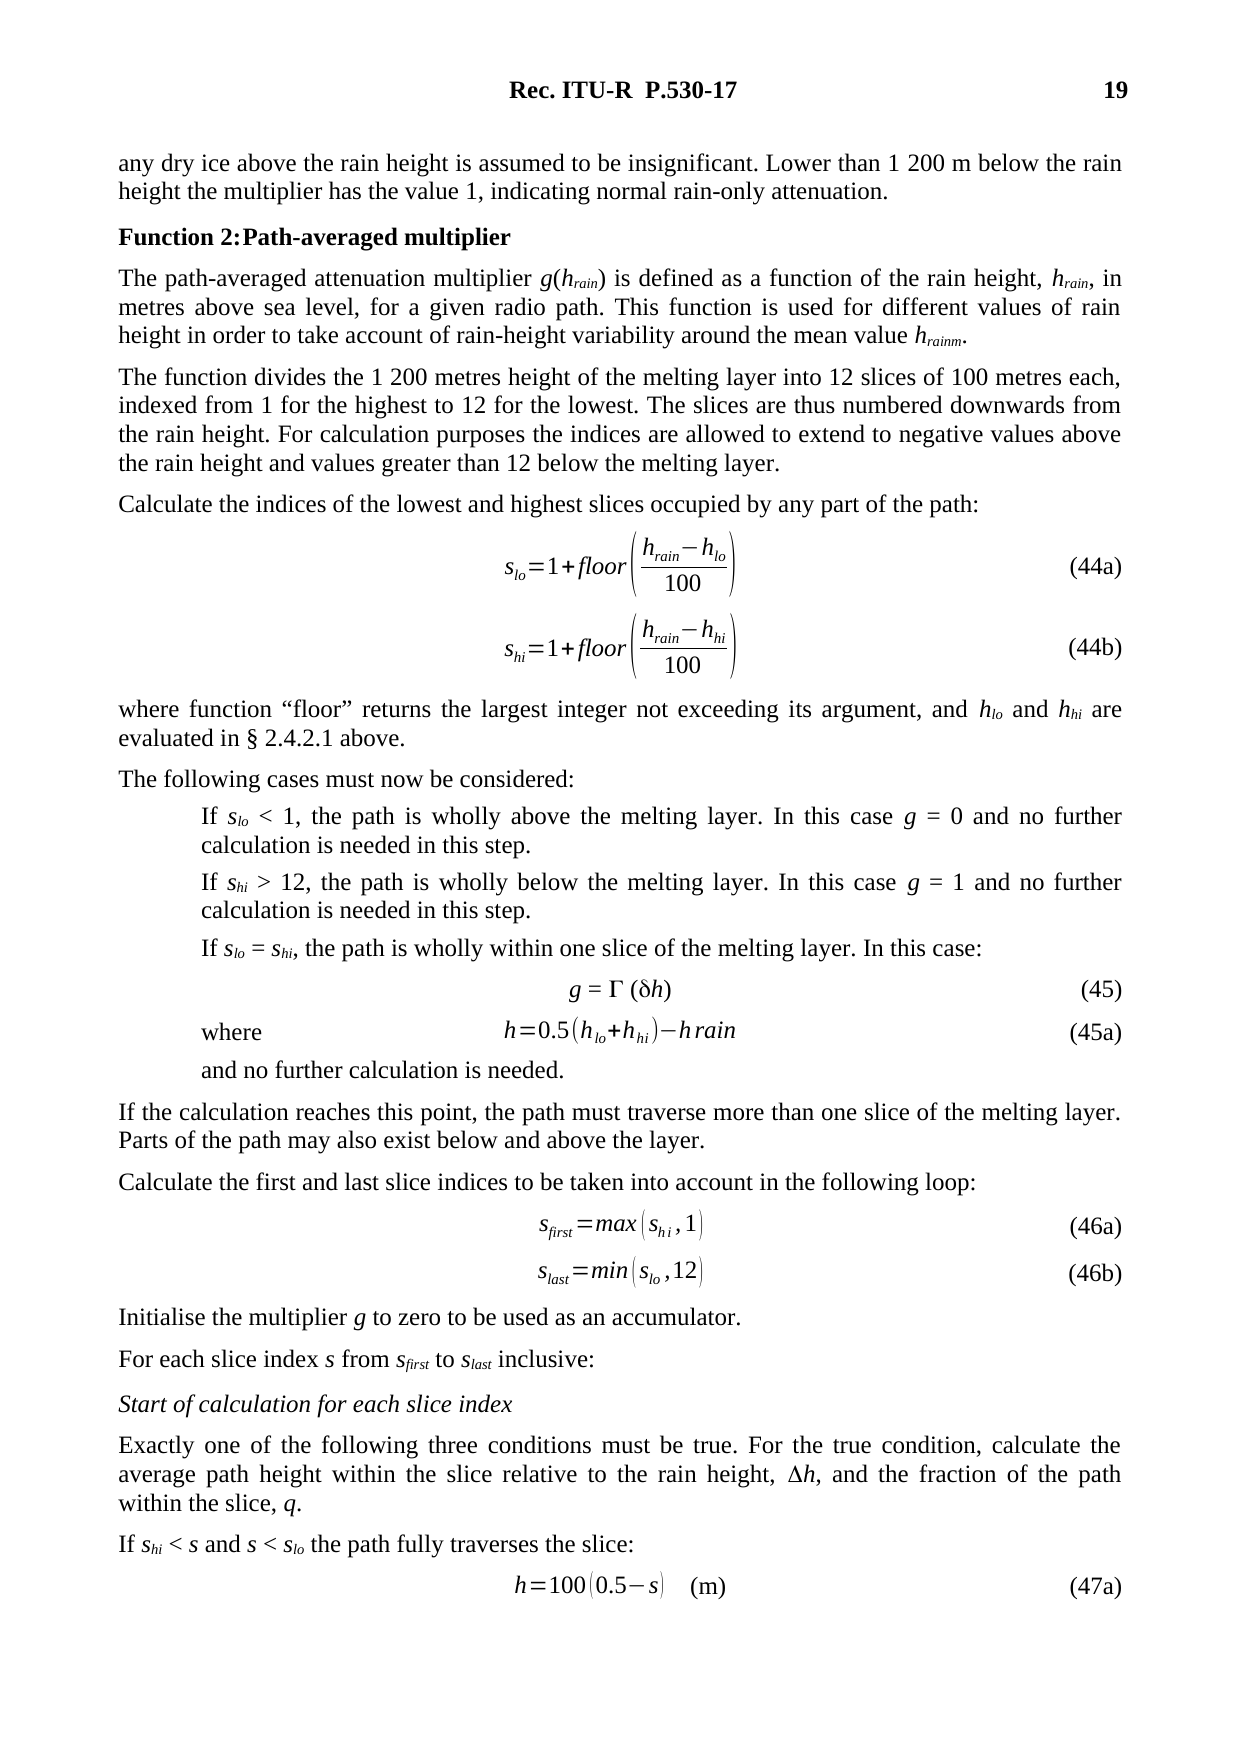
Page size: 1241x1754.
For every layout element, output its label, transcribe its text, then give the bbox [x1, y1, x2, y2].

text The following cases must now be considered: [118, 764, 1122, 793]
text If the calculation reaches this point, the path must traverse more than one slice of the melting layer. Parts of the path may also exist below and above the layer. [118, 1097, 1122, 1154]
text where (45a) [118, 1015, 1122, 1047]
text If shi > 12, the path is wholly below the melting layer. In this case g = 1 and no further calculation is needed in this step. [118, 867, 1122, 924]
text Start of calculation for each slice index [118, 1389, 1122, 1418]
text where function “floor” returns the largest integer not exceeding its argument, and hlo and hhi are evaluated in § 2.4.2.1 above. [118, 694, 1122, 751]
text g = (h) (45) [118, 974, 1122, 1003]
text Initialise the multiplier g to zero to be used as an accumulator. [118, 1302, 1122, 1331]
text Calculate the indices of the lowest and highest slices occupied by any part of the path: [118, 489, 1122, 518]
subtitle Function 2: Path-averaged multiplier [118, 222, 1122, 251]
text The path-averaged attenuation multiplier g(hrain) is defined as a function of the rain height, hrain, in metres above sea level, for a given radio path. This function is used for different values of rain height in order to take account of rain-height variability around the mean value hrainm. [118, 263, 1122, 349]
text If slo < 1, the path is wholly above the melting layer. In this case g = 0 and no further calculation is needed in this step. [118, 801, 1122, 858]
text The function divides the 1 200 metres height of the melting layer into 12 slices of 100 metres each, indexed from 1 for the highest to 12 for the lowest. The slices are thus numbered downwards from the rain height. For calculation purposes the indices are allowed to extend to negative values above the rain height and values greater than 12 below the melting layer. [118, 362, 1122, 477]
text If shi < s and s < slo the path fully traverses the slice: [118, 1529, 1122, 1558]
text Calculate the first and last slice indices to be taken into account in the following loop: [118, 1167, 1122, 1196]
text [118, 148, 1122, 205]
text If slo = shi, the path is wholly within one slice of the melting layer. In this case: [118, 933, 1122, 961]
text Exactly one of the following three conditions must be true. For the true condition, calculate the average path height within the slice relative to the rain height, h, and the fraction of the path within the slice, q. [118, 1430, 1122, 1517]
text (m) (47a) [118, 1570, 1122, 1601]
text and no further calculation is needed. [118, 1056, 1122, 1084]
text For each slice index s from sfirst to slast inclusive: [118, 1344, 1122, 1372]
text (46b) [118, 1255, 1122, 1290]
text (44b) [118, 612, 1122, 681]
text (44a) [118, 531, 1122, 600]
text (46a) [118, 1208, 1122, 1243]
